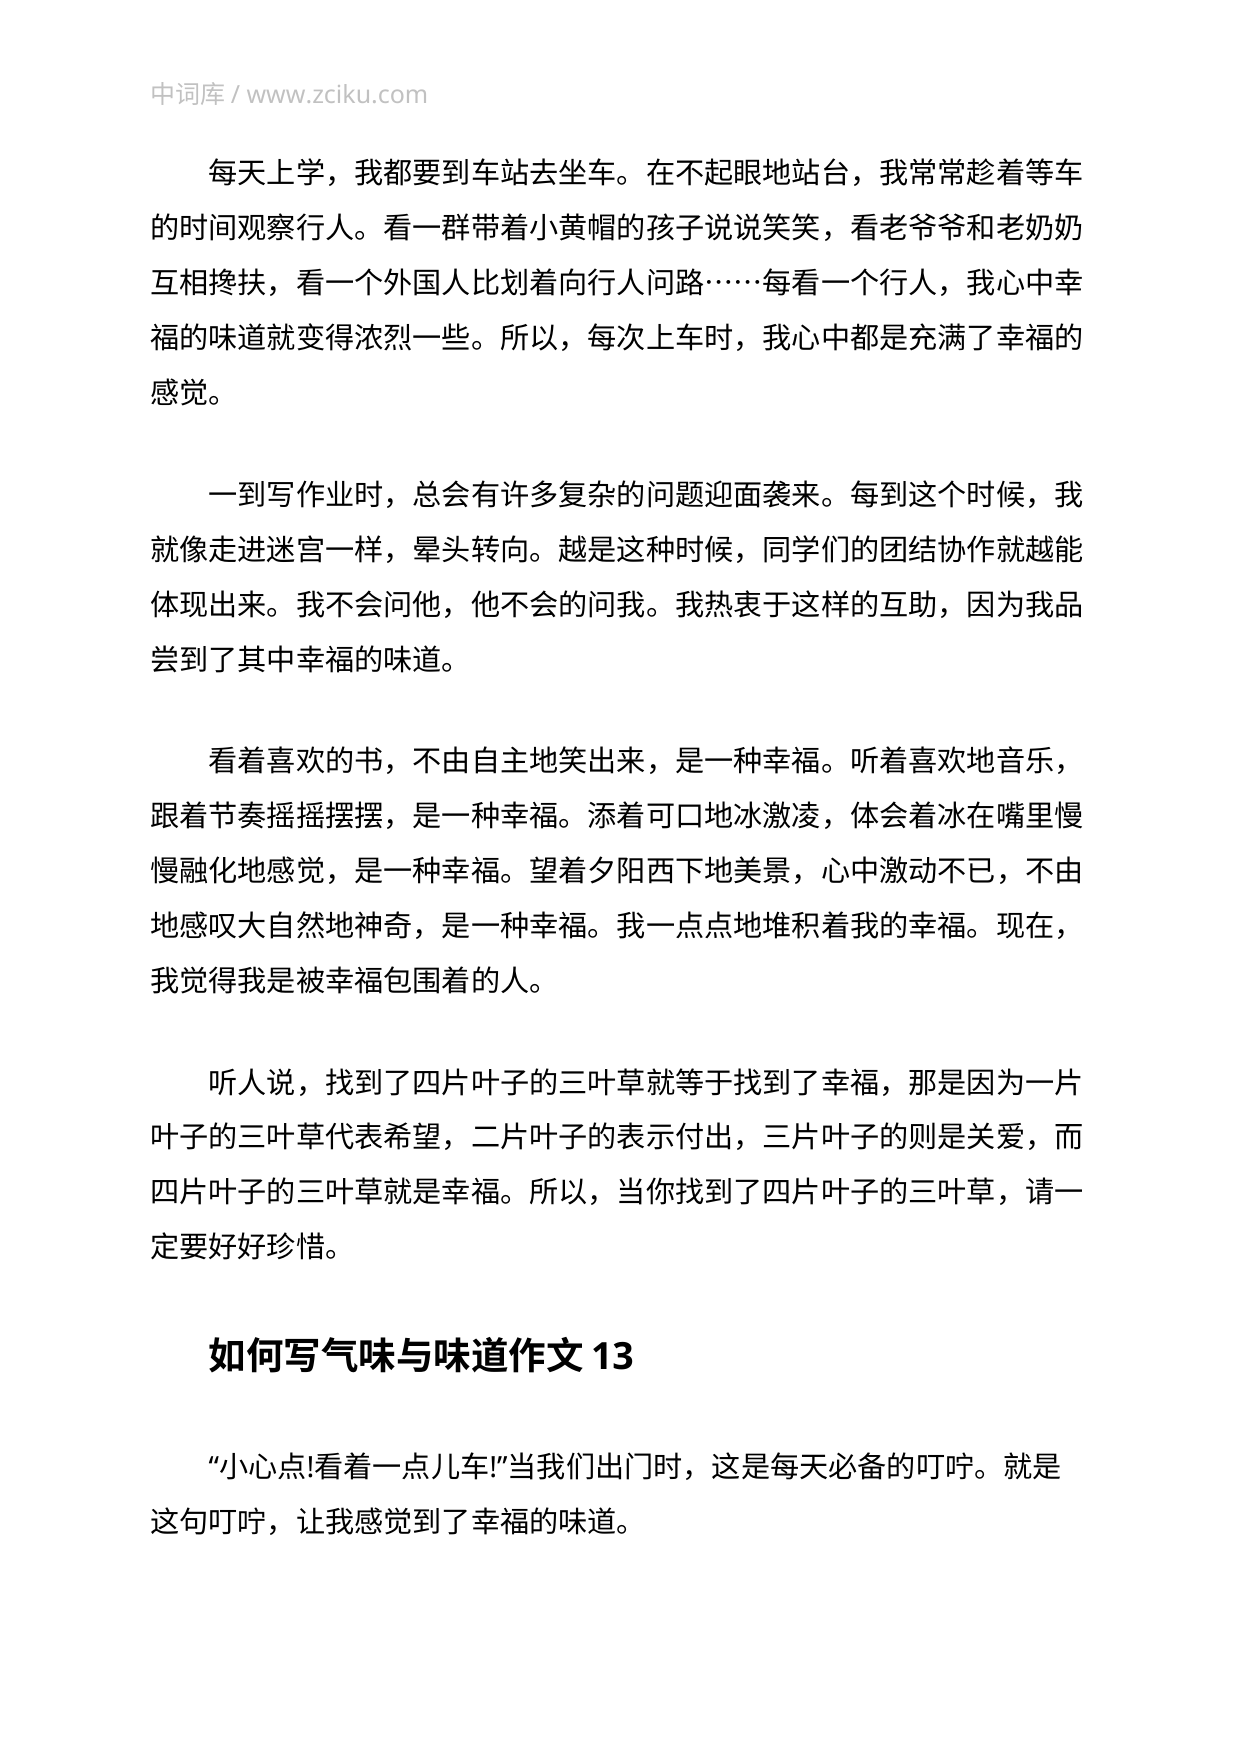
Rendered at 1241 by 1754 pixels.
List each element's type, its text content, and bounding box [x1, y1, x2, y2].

text 如何写气味与味道作文13 [150, 1326, 1090, 1380]
text “小心点!看着一点儿车!”当我们出门时，这是每天必备的叮咛。就是这句叮咛，让我感觉到了幸福的味道。 [150, 1443, 1090, 1541]
text 听人说，找到了四片叶子的三叶草就等于找到了幸福，那是因为一片叶子的三叶草代表希望，二片叶子的表示付出，三片叶子的则是关爱，而四片叶子的三叶草就是幸福。所以，当你找到了四片叶子的三叶草，请一定要好好珍惜。 [150, 1059, 1090, 1266]
text 看着喜欢的书，不由自主地笑出来，是一种幸福。听着喜欢地音乐，跟着节奏摇摇摆摆，是一种幸福。添着可口地冰激凌，体会着冰在嘴里慢慢融化地感觉，是一种幸福。望着夕阳西下地美景，心中激动不已，不由地感叹大自然地神奇，是一种幸福。我一点点地堆积着我的幸福。现在，我觉得我是被幸福包围着的人。 [150, 738, 1090, 1000]
text 一到写作业时，总会有许多复杂的问题迎面袭来。每到这个时候，我就像走进迷宫一样，晕头转向。越是这种时候，同学们的团结协作就越能体现出来。我不会问他，他不会的问我。我热衷于这样的互助，因为我品尝到了其中幸福的味道。 [150, 471, 1090, 678]
text 每天上学，我都要到车站去坐车。在不起眼地站台，我常常趁着等车的时间观察行人。看一群带着小黄帽的孩子说说笑笑，看老爷爷和老奶奶互相搀扶，看一个外国人比划着向行人问路……每看一个行人，我心中幸福的味道就变得浓烈一些。所以，每次上车时，我心中都是充满了幸福的感觉。 [150, 150, 1090, 412]
